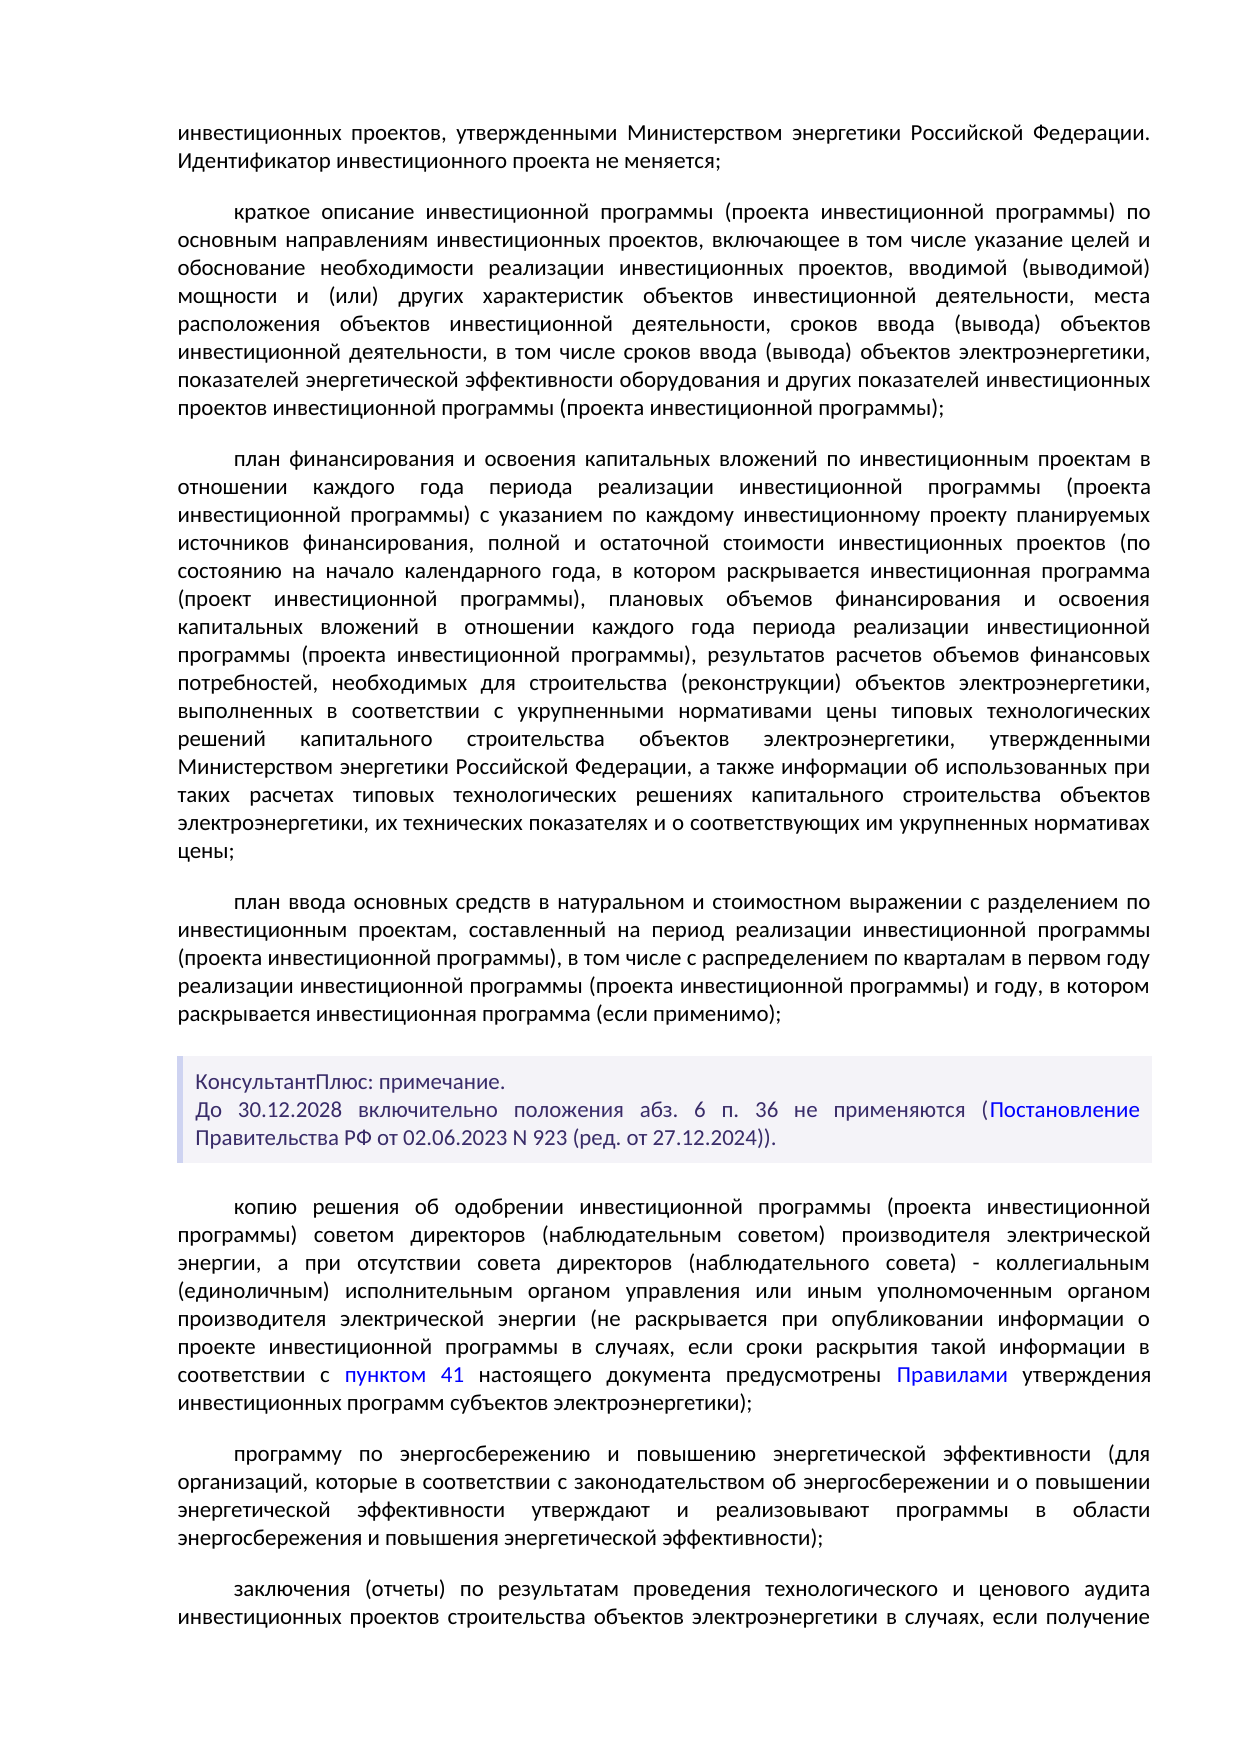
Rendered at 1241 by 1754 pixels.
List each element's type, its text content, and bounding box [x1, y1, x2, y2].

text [177, 118, 1152, 174]
table_header [183, 1056, 195, 1163]
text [177, 1574, 1152, 1631]
text краткое описание инвестиционной программы (проекта инвестиционной программы) по основным направлениям инвестиционных проектов, включающее в том числе указание целей и обоснование необходимости реализации инвестиционных проектов, вводимой (выводимой) мощности и (или) других характеристик объектов инвестиционной деятельности, места расположения объектов инвестиционной деятельности, сроков ввода (вывода) объектов инвестиционной деятельности, в том числе сроков ввода (вывода) объектов электроэнергетики, показателей энергетической эффективности оборудования и других показателей инвестиционных проектов инвестиционной программы (проекта инвестиционной программы); [177, 197, 1152, 421]
table_header [177, 1056, 183, 1163]
text программу по энергосбережению и повышению энергетической эффективности (для организаций, которые в соответствии с законодательством об энергосбережении и о повышении энергетической эффективности утверждают и реализовывают программы в области энергосбережения и повышения энергетической эффективности); [177, 1439, 1152, 1552]
text план финансирования и освоения капитальных вложений по инвестиционным проектам в отношении каждого года периода реализации инвестиционной программы (проекта инвестиционной программы) с указанием по каждому инвестиционному проекту планируемых источников финансирования, полной и остаточной стоимости инвестиционных проектов (по состоянию на начало календарного года, в котором раскрывается инвестиционная программа (проект инвестиционной программы), плановых объемов финансирования и освоения капитальных вложений в отношении каждого года периода реализации инвестиционной программы (проекта инвестиционной программы), результатов расчетов объемов финансовых потребностей, необходимых для строительства (реконструкции) объектов электроэнергетики, выполненных в соответствии с укрупненными нормативами цены типовых технологических решений капитального строительства объектов электроэнергетики, утвержденными Министерством энергетики Российской Федерации, а также информации об использованных при таких расчетах типовых технологических решениях капитального строительства объектов электроэнергетики, их технических показателях и о соответствующих им укрупненных нормативах цены; [177, 444, 1152, 864]
text копию решения об одобрении инвестиционной программы (проекта инвестиционной программы) советом директоров (наблюдательным советом) производителя электрической энергии, а при отсутствии совета директоров (наблюдательного совета) - коллегиальным (единоличным) исполнительным органом управления или иным уполномоченным органом производителя электрической энергии (не раскрывается при опубликовании информации о проекте инвестиционной программы в случаях, если сроки раскрытия такой информации в соответствии с пунктом 41 настоящего документа предусмотрены Правилами утверждения инвестиционных программ субъектов электроэнергетики); [177, 1192, 1152, 1417]
table_header [1140, 1056, 1152, 1163]
table_header КонсультантПлюс: примечание. До 30.12.2028 включительно положения абз. 6 п. 36 не применяются (Постановление Правительства РФ от 02.06.2023 N 923 (ред. от 27.12.2024)). [195, 1056, 1140, 1163]
text план ввода основных средств в натуральном и стоимостном выражении с разделением по инвестиционным проектам, составленный на период реализации инвестиционной программы (проекта инвестиционной программы), в том числе с распределением по кварталам в первом году реализации инвестиционной программы (проекта инвестиционной программы) и году, в котором раскрывается инвестиционная программа (если применимо); [177, 887, 1152, 1027]
